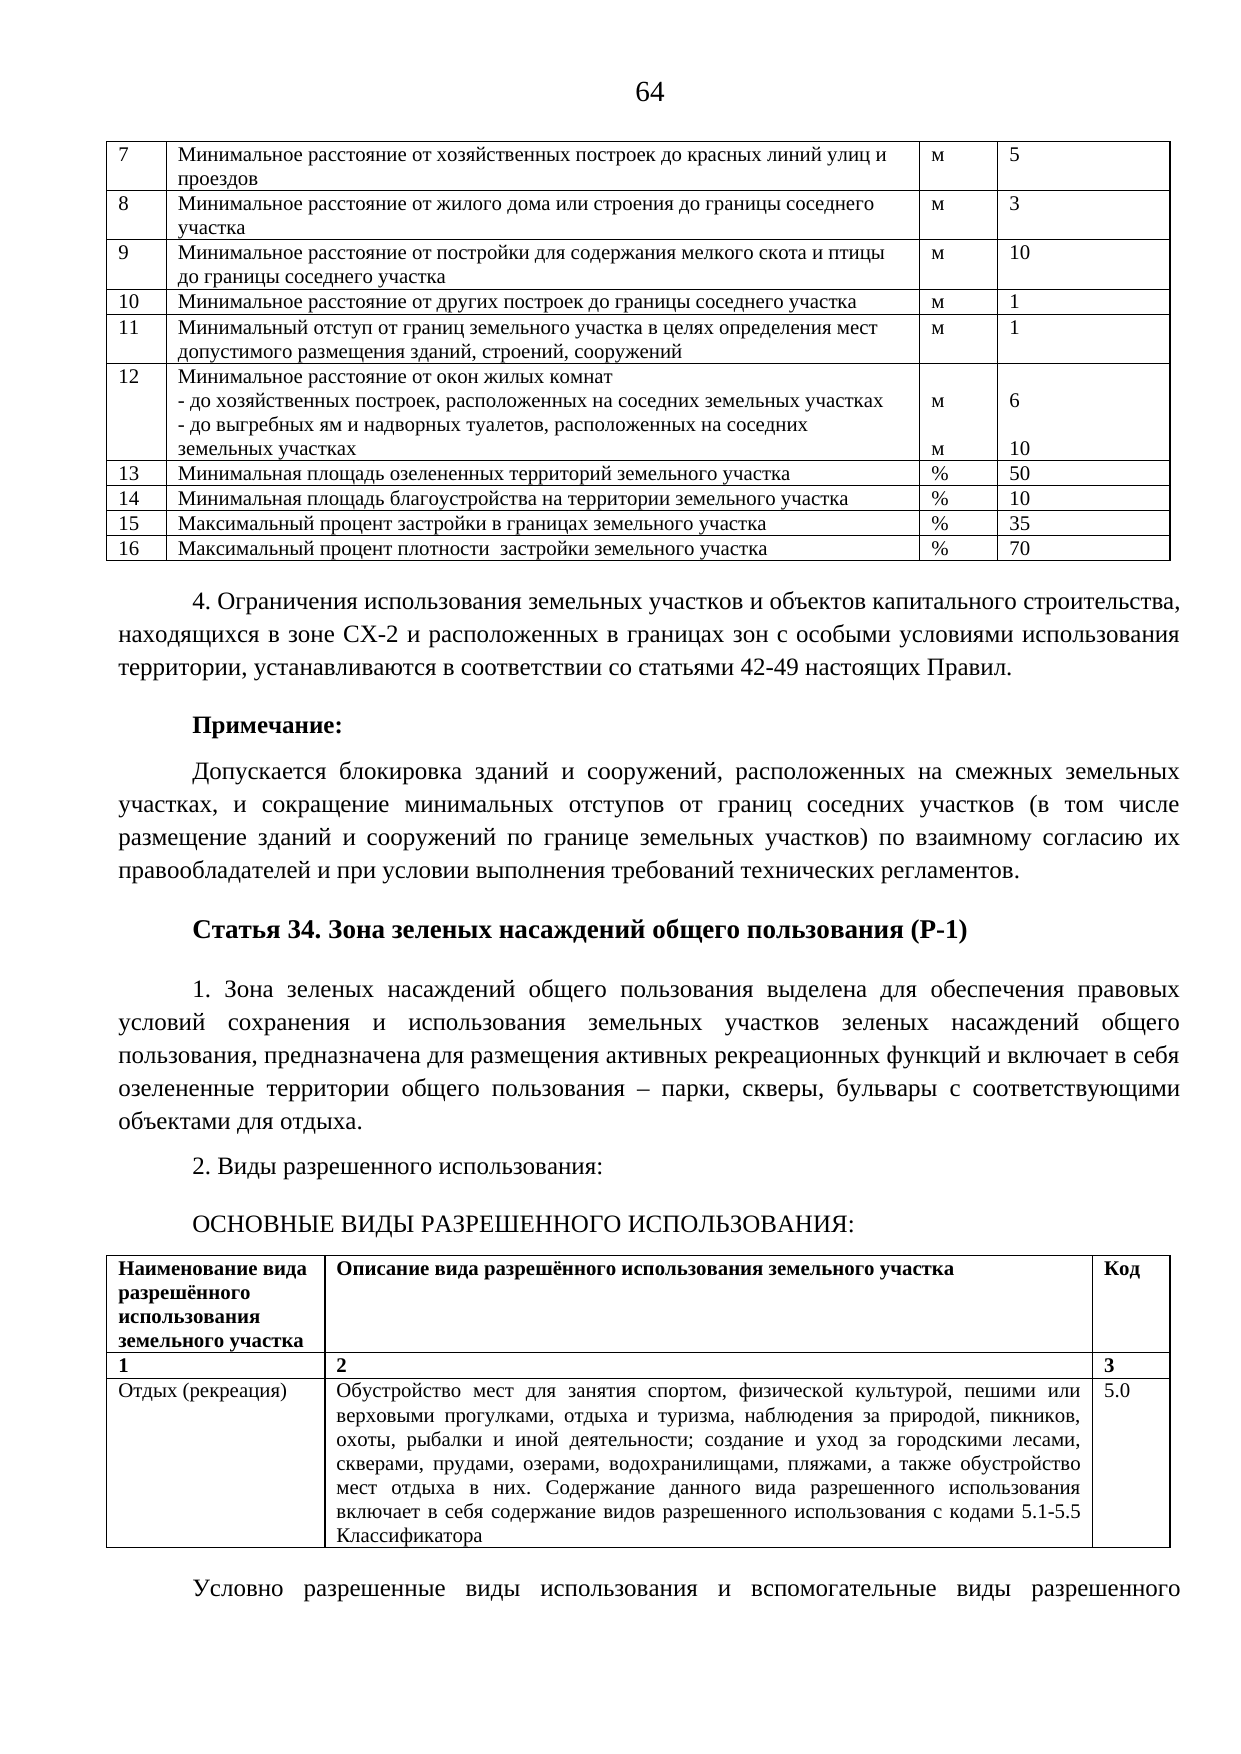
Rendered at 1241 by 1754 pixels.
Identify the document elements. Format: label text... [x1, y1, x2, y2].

table_cell Максимальный процент застройки в границах земельного участка [167, 511, 919, 535]
table_cell Минимальная площадь благоустройства на территории земельного участка [167, 486, 919, 510]
table_cell Минимальный отступ от границ земельного участка в целях определения мест допустимого размещения зданий, строений, сооружений [167, 315, 919, 363]
table_cell м [920, 240, 997, 288]
table_cell 10 [998, 240, 1169, 288]
table_cell Минимальное расстояние от других построек до границы соседнего участка [167, 290, 919, 313]
text 2. Виды разрешенного использования: [118, 1151, 1181, 1180]
table_cell Отдых (рекреация) [107, 1379, 324, 1547]
table_cell Минимальное расстояние от постройки для содержания мелкого скота и птицы до границы соседнего участка [167, 240, 919, 288]
table_cell Минимальное расстояние от жилого дома или строения до границы соседнего участка [167, 191, 919, 239]
text ОСНОВНЫЕ ВИДЫ РАЗРЕШЕННОГО ИСПОЛЬЗОВАНИЯ: [118, 1209, 1181, 1238]
table_cell м м [920, 364, 997, 460]
table_cell м [920, 315, 997, 363]
table_cell Обустройство мест для занятия спортом, физической культурой, пешими или верховыми прогулками, отдыха и туризма, наблюдения за природой, пикников, охоты, рыбалки и иной деятельности; создание и уход за городскими лесами, скверами, прудами, озерами, водохранилищами, пляжами, а также обустройство мест отдыха в них. Содержание данного вида разрешенного использования включает в себя содержание видов разрешенного использования с кодами 5.1-5.5 Классификатора [326, 1379, 1092, 1547]
table_cell % [920, 486, 997, 510]
table_cell 3 [998, 191, 1169, 239]
subtitle Статья 34. Зона зеленых насаждений общего пользования (Р-1) [118, 913, 1181, 944]
text Допускается блокировка зданий и сооружений, расположенных на смежных земельных участках, и сокращение минимальных отступов от границ соседних участков (в том числе размещение зданий и сооружений по границе земельных участков) по взаимному согласию их правообладателей и при условии выполнения требований технических регламентов. [118, 756, 1181, 884]
table_cell 9 [107, 240, 166, 288]
table_cell 5.0 [1093, 1379, 1169, 1547]
table_cell 2 [326, 1353, 1092, 1377]
table_cell 10 [107, 290, 166, 313]
table_cell 1 [998, 290, 1169, 313]
table_cell 5 [998, 142, 1169, 190]
table_cell 16 [107, 536, 166, 560]
table_cell Минимальное расстояние от хозяйственных построек до красных линий улиц и проездов [167, 142, 919, 190]
table_cell 3 [1093, 1353, 1169, 1377]
table_cell Минимальная площадь озелененных территорий земельного участка [167, 461, 919, 485]
table_cell 15 [107, 511, 166, 535]
table_cell 8 [107, 191, 166, 239]
table_cell м [920, 142, 997, 190]
table_cell м [920, 191, 997, 239]
table_cell 11 [107, 315, 166, 363]
text 1. Зона зеленых насаждений общего пользования выделена для обеспечения правовых условий сохранения и использования земельных участков зеленых насаждений общего пользования, предназначена для размещения активных рекреационных функций и включает в себя озелененные территории общего пользования – парки, скверы, бульвары с соответствующими объектами для отдыха. [118, 974, 1181, 1135]
table_header Наименование вида разрешённого использования земельного участка [107, 1256, 324, 1352]
table_cell % [920, 511, 997, 535]
table_cell 70 [998, 536, 1169, 560]
table_cell Минимальное расстояние от окон жилых комнат - до хозяйственных построек, расположенных на соседних земельных участках - до выгребных ям и надворных туалетов, расположенных на соседних земельных участках [167, 364, 919, 460]
table_cell 6 10 [998, 364, 1169, 460]
table_cell 7 [107, 142, 166, 190]
text Примечание: [118, 711, 1181, 739]
table_cell 1 [107, 1353, 324, 1377]
table_header Код [1093, 1256, 1169, 1352]
table_cell 50 [998, 461, 1169, 485]
table_cell 10 [998, 486, 1169, 510]
table_cell м [920, 290, 997, 313]
table_cell 13 [107, 461, 166, 485]
table_cell 12 [107, 364, 166, 460]
table_cell 35 [998, 511, 1169, 535]
text 4. Ограничения использования земельных участков и объектов капитального строительства, находящихся в зоне СХ-2 и расположенных в границах зон с особыми условиями использования территории, устанавливаются в соответствии со статьями 42-49 настоящих Правил. [118, 586, 1181, 681]
table_cell Максимальный процент плотности застройки земельного участка [167, 536, 919, 560]
table_cell 1 [998, 315, 1169, 363]
table_header Описание вида разрешённого использования земельного участка [326, 1256, 1092, 1352]
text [118, 1573, 1181, 1602]
table_cell 14 [107, 486, 166, 510]
table_cell % [920, 536, 997, 560]
table_cell % [920, 461, 997, 485]
